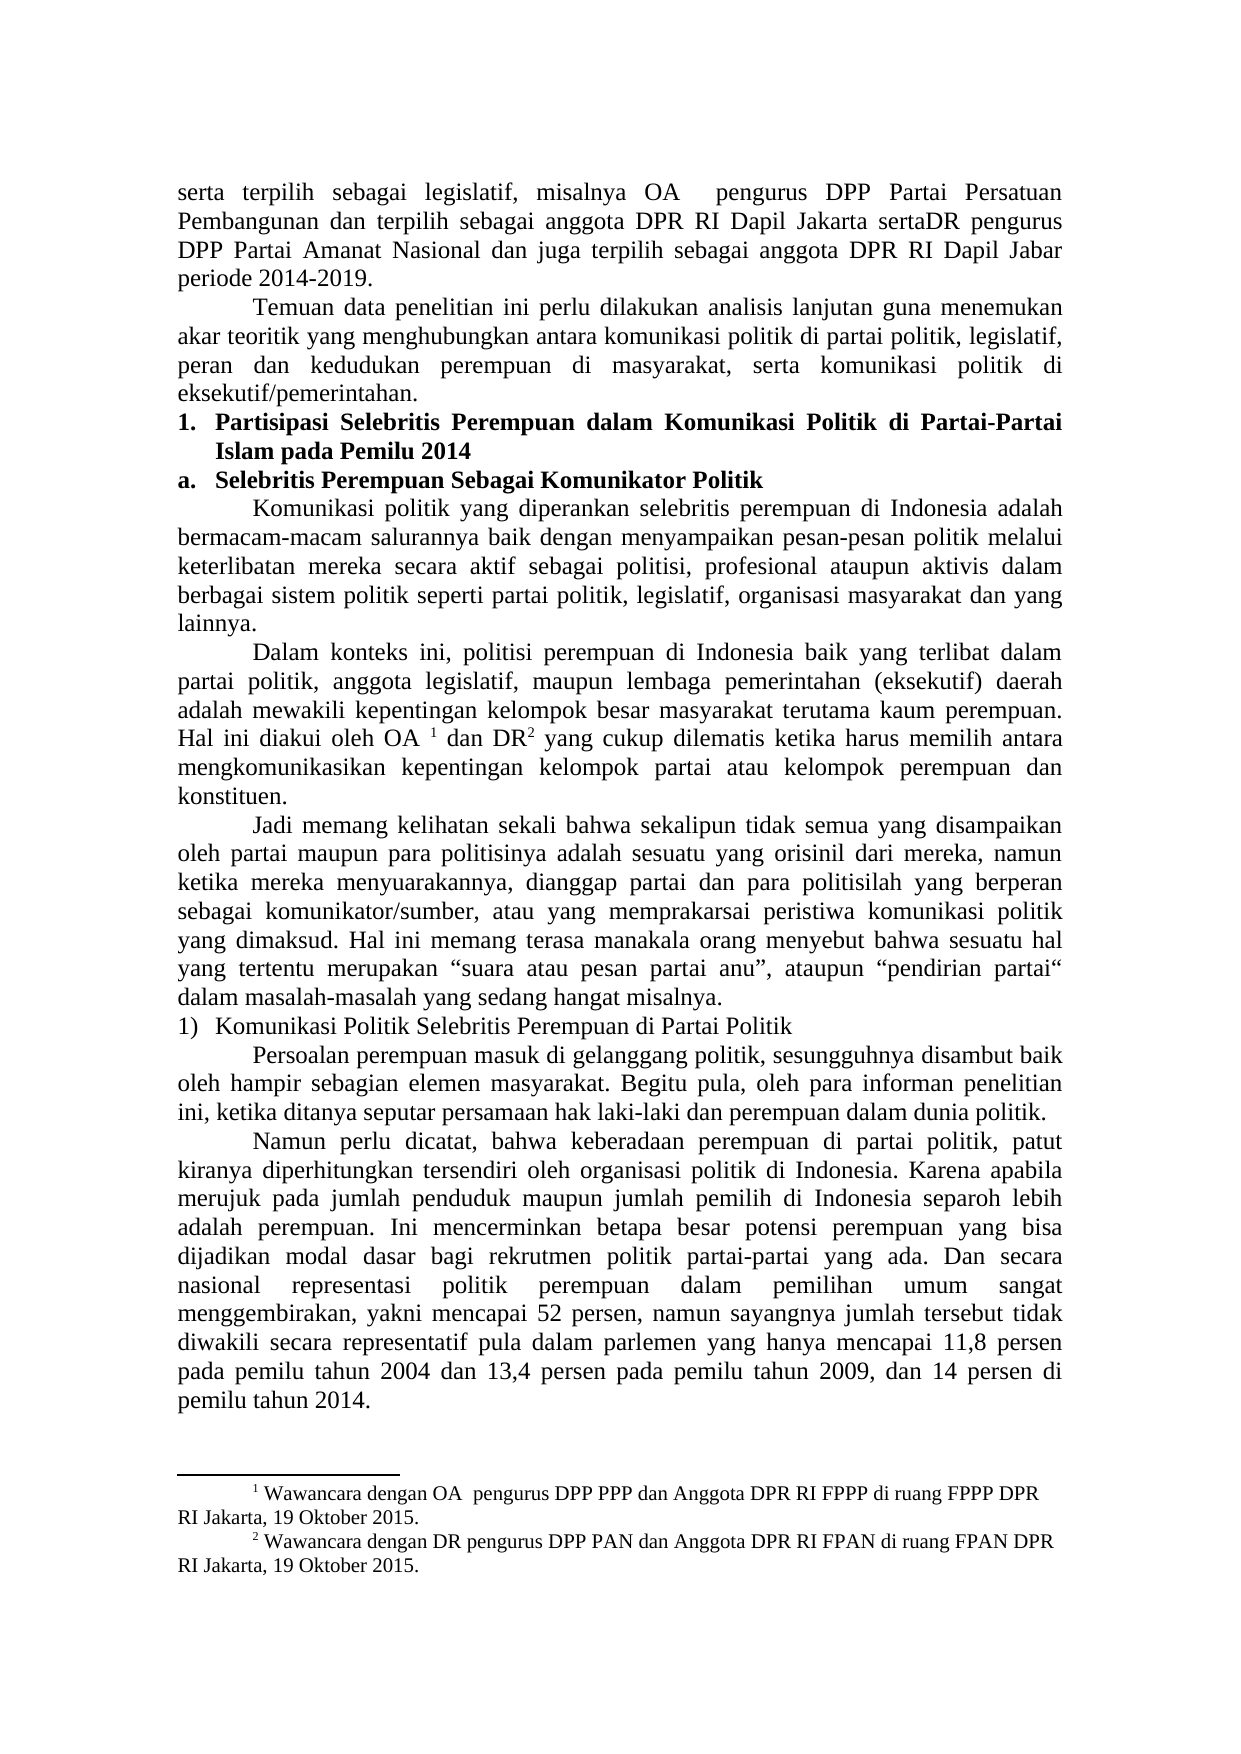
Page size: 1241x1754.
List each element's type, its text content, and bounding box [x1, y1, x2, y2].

list Partisipasi Selebritis Perempuan dalam Komunikasi Politik di Partai-Partai Islam pada Pemilu 2014 [177, 407, 1063, 465]
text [177, 177, 1063, 292]
text Komunikasi politik yang diperankan selebritis perempuan di Indonesia adalah bermacam-macam salurannya baik dengan menyampaikan pesan-pesan politik melalui keterlibatan mereka secara aktif sebagai politisi, profesional ataupun aktivis dalam berbagai sistem politik seperti partai politik, legislatif, organisasi masyarakat dan yang lainnya. [177, 493, 1063, 637]
text Jadi memang kelihatan sekali bahwa sekalipun tidak semua yang disampaikan oleh partai maupun para politisinya adalah sesuatu yang orisinil dari mereka, namun ketika mereka menyuarakannya, dianggap partai dan para politisilah yang berperan sebagai komunikator/sumber, atau yang memprakarsai peristiwa komunikasi politik yang dimaksud. Hal ini memang terasa manakala orang menyebut bahwa sesuatu hal yang tertentu merupakan “suara atau pesan partai anu”, ataupun “pendirian partai“ dalam masalah-masalah yang sedang hangat misalnya. [177, 810, 1063, 1011]
text Persoalan perempuan masuk di gelanggang politik, sesungguhnya disambut baik oleh hampir sebagian elemen masyarakat. Begitu pula, oleh para informan penelitian ini, ketika ditanya seputar persamaan hak laki-laki dan perempuan dalam dunia politik. [177, 1040, 1063, 1126]
text Dalam konteks ini, politisi perempuan di Indonesia baik yang terlibat dalam partai politik, anggota legislatif, maupun lembaga pemerintahan (eksekutif) daerah adalah mewakili kepentingan kelompok besar masyarakat terutama kaum perempuan. Hal ini diakui oleh OA dan DR yang cukup dilematis ketika harus memilih antara mengkomunikasikan kepentingan kelompok partai atau kelompok perempuan dan konstituen. [177, 637, 1063, 810]
list Komunikasi Politik Selebritis Perempuan di Partai Politik [177, 1011, 1063, 1040]
text Namun perlu dicatat, bahwa keberadaan perempuan di partai politik, patut kiranya diperhitungkan tersendiri oleh organisasi politik di Indonesia. Karena apabila merujuk pada jumlah penduduk maupun jumlah pemilih di Indonesia separoh lebih adalah perempuan. Ini mencerminkan betapa besar potensi perempuan yang bisa dijadikan modal dasar bagi rekrutmen politik partai-partai yang ada. Dan secara nasional representasi politik perempuan dalam pemilihan umum sangat menggembirakan, yakni mencapai 52 persen, namun sayangnya jumlah tersebut tidak diwakili secara representatif pula dalam parlemen yang hanya mencapai 11,8 persen pada pemilu tahun 2004 dan 13,4 persen pada pemilu tahun 2009, dan 14 persen di pemilu tahun 2014. [177, 1126, 1063, 1413]
text Temuan data penelitian ini perlu dilakukan analisis lanjutan guna menemukan akar teoritik yang menghubungkan antara komunikasi politik di partai politik, legislatif, peran dan kedudukan perempuan di masyarakat, serta komunikasi politik di eksekutif/pemerintahan. [177, 292, 1063, 407]
list Selebritis Perempuan Sebagai Komunikator Politik [177, 465, 1063, 493]
